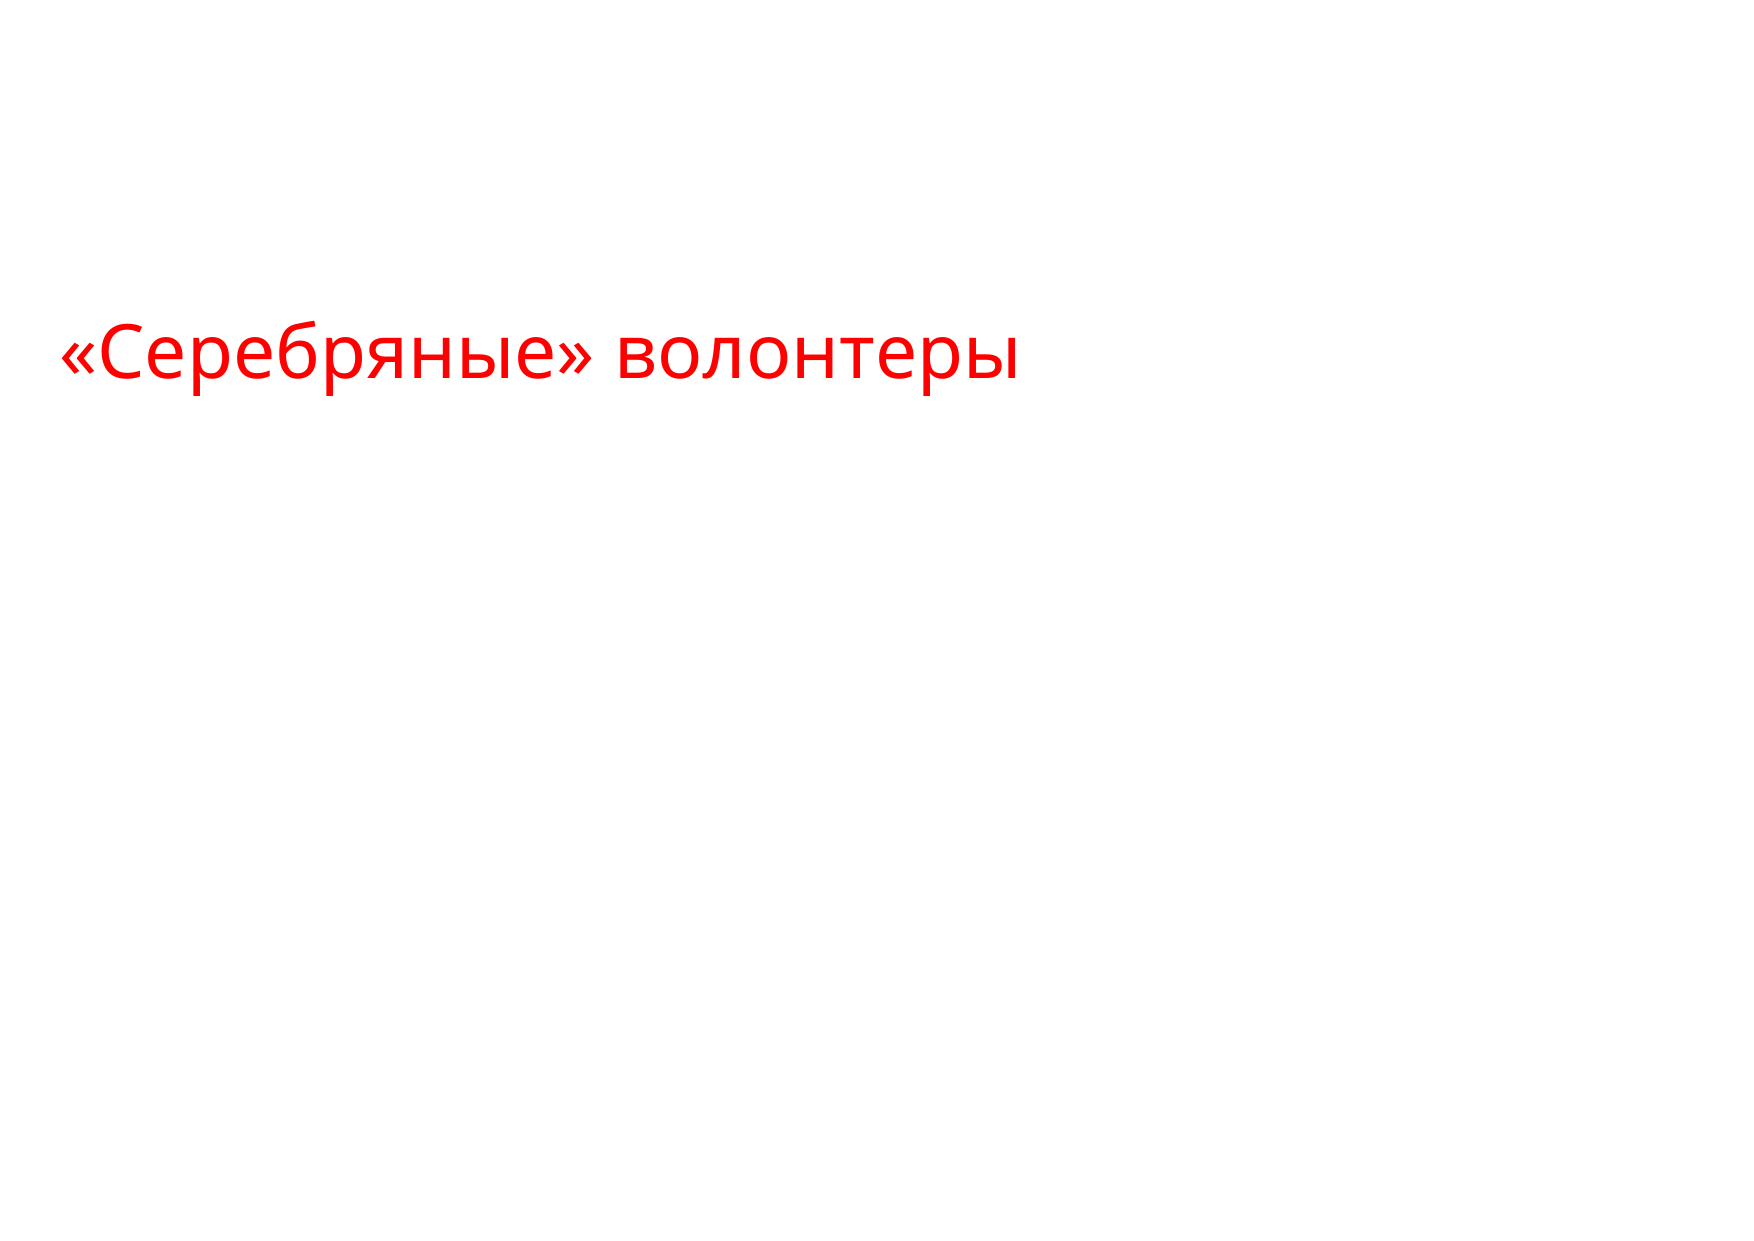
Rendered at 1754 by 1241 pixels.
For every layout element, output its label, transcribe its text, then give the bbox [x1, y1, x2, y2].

text «Серебряные» волонтеры [59, 298, 1713, 401]
